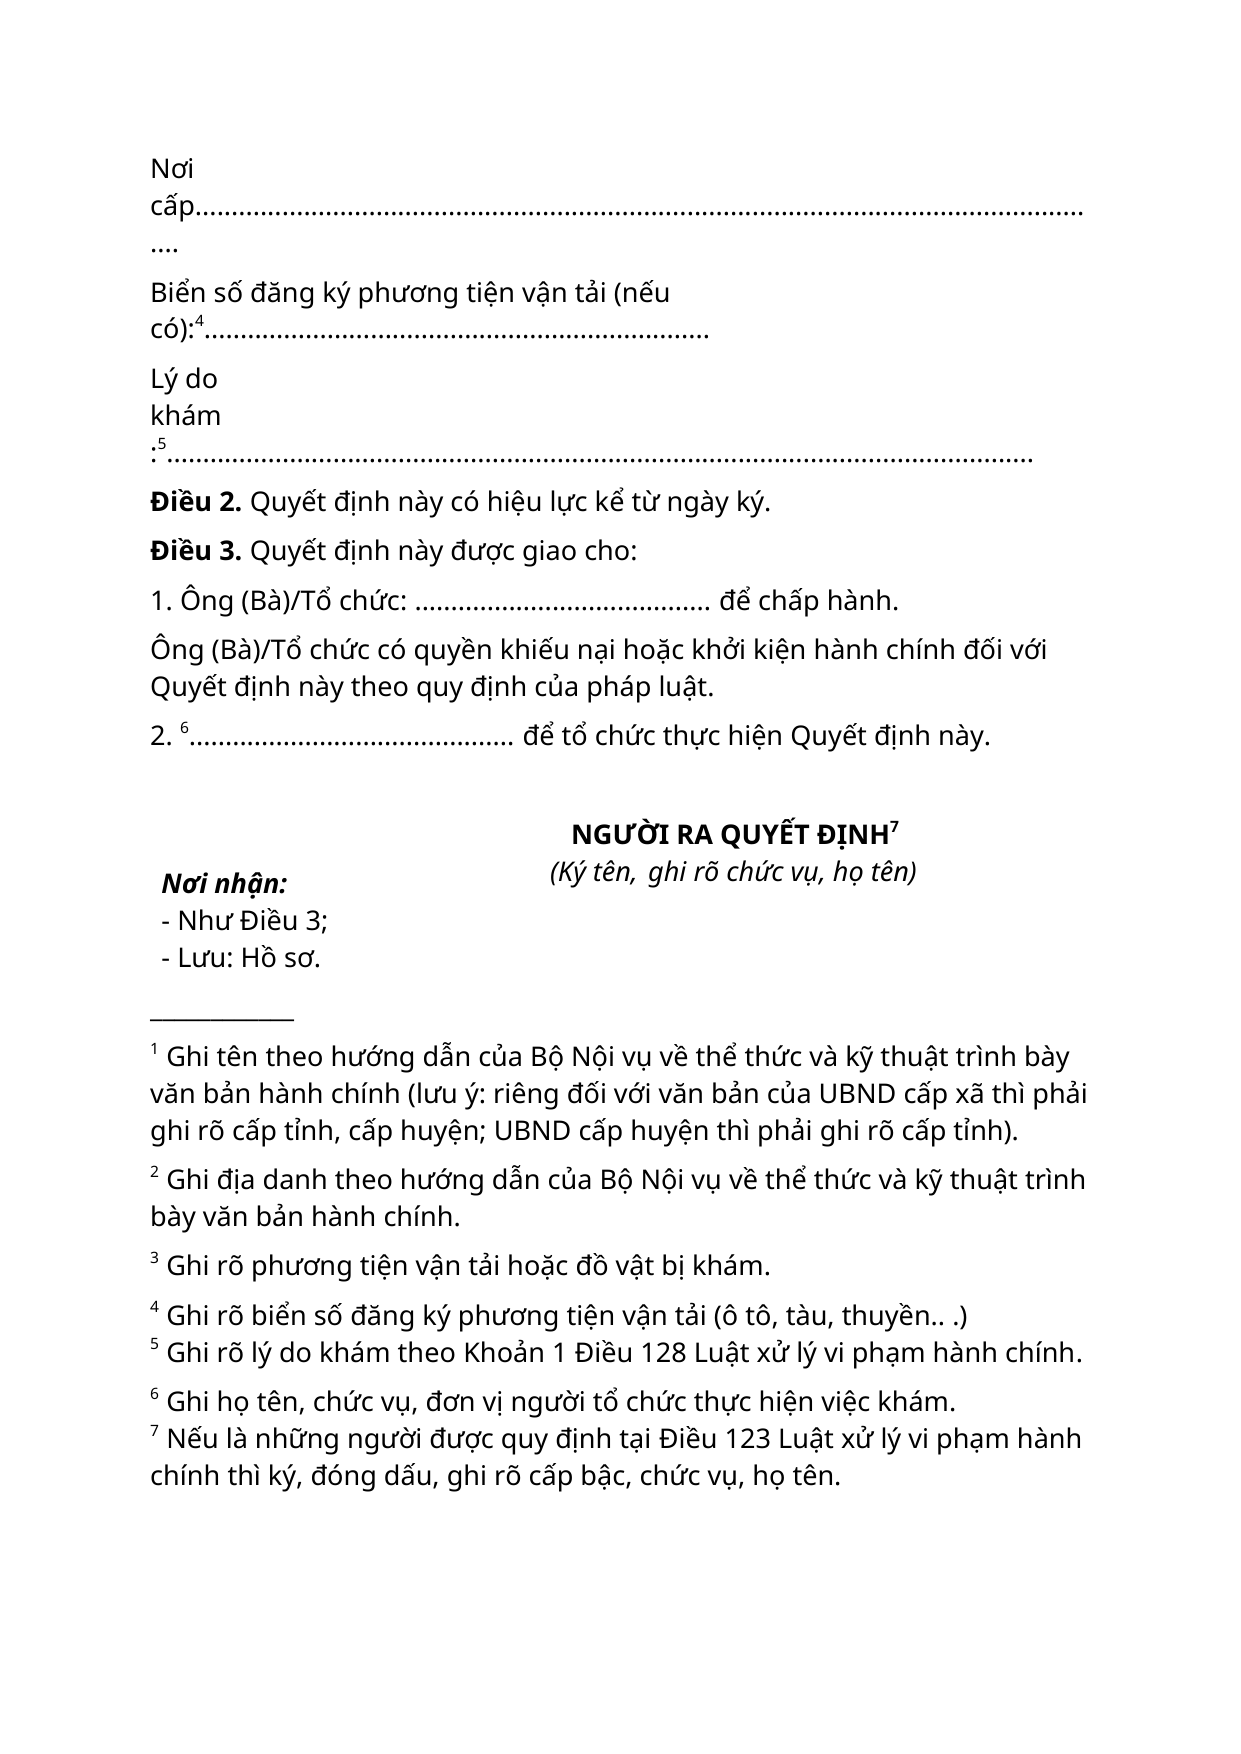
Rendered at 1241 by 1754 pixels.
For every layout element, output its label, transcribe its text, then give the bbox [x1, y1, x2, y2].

text ____________ [150, 988, 1090, 1025]
text 5 Ghi rõ lý do khám theo Khoản 1 Điều 128 Luật xử lý vi phạm hành chính. [150, 1333, 1090, 1370]
text Ông (Bà)/Tổ chức có quyền khiếu nại hoặc khởi kiện hành chính đối với Quyết định này theo quy định của pháp luật. [150, 631, 1090, 704]
text 2 Ghi địa danh theo hướng dẫn của Bộ Nội vụ về thể thức và kỹ thuật trình bày văn bản hành chính. [150, 1161, 1090, 1234]
text 2. 6............................................. để tổ chức thực hiện Quyết định này. [150, 717, 1090, 754]
text Điều 2. Quyết định này có hiệu lực kể từ ngày ký. [150, 482, 1090, 519]
text 4 Ghi rõ biển số đăng ký phương tiện vận tải (ô tô, tàu, thuyền.. .) [150, 1296, 1090, 1333]
text Biển số đăng ký phương tiện vận tải (nếu có):4...................................................................... [150, 273, 1090, 347]
text 1 Ghi tên theo hướng dẫn của Bộ Nội vụ về thể thức và kỹ thuật trình bày văn bản hành chính (lưu ý: riêng đối với văn bản của UBND cấp xã thì phải ghi rõ cấp tỉnh, cấp huyện; UBND cấp huyện thì phải ghi rõ cấp tỉnh). [150, 1037, 1090, 1148]
table_header NGƯỜI RA QUYẾT ĐỊNH7 (Ký tên, ghi rõ chức vụ, họ tên) [539, 803, 931, 976]
text Lý do khám:5........................................................................................................................ [150, 359, 1090, 470]
text Nơi cấp............................................................................................................................... [150, 150, 1090, 261]
table_header Nơi nhận: - Như Điều 3; - Lưu: Hồ sơ. [150, 803, 538, 976]
text 1. Ông (Bà)/Tổ chức: ......................................... để chấp hành. [150, 581, 1090, 618]
text 7 Nếu là những người được quy định tại Điều 123 Luật xử lý vi phạm hành chính thì ký, đóng dấu, ghi rõ cấp bậc, chức vụ, họ tên. [150, 1419, 1090, 1493]
text 6 Ghi họ tên, chức vụ, đơn vị người tổ chức thực hiện việc khám. [150, 1382, 1090, 1419]
text 3 Ghi rõ phương tiện vận tải hoặc đồ vật bị khám. [150, 1247, 1090, 1284]
text Điều 3. Quyết định này được giao cho: [150, 532, 1090, 569]
